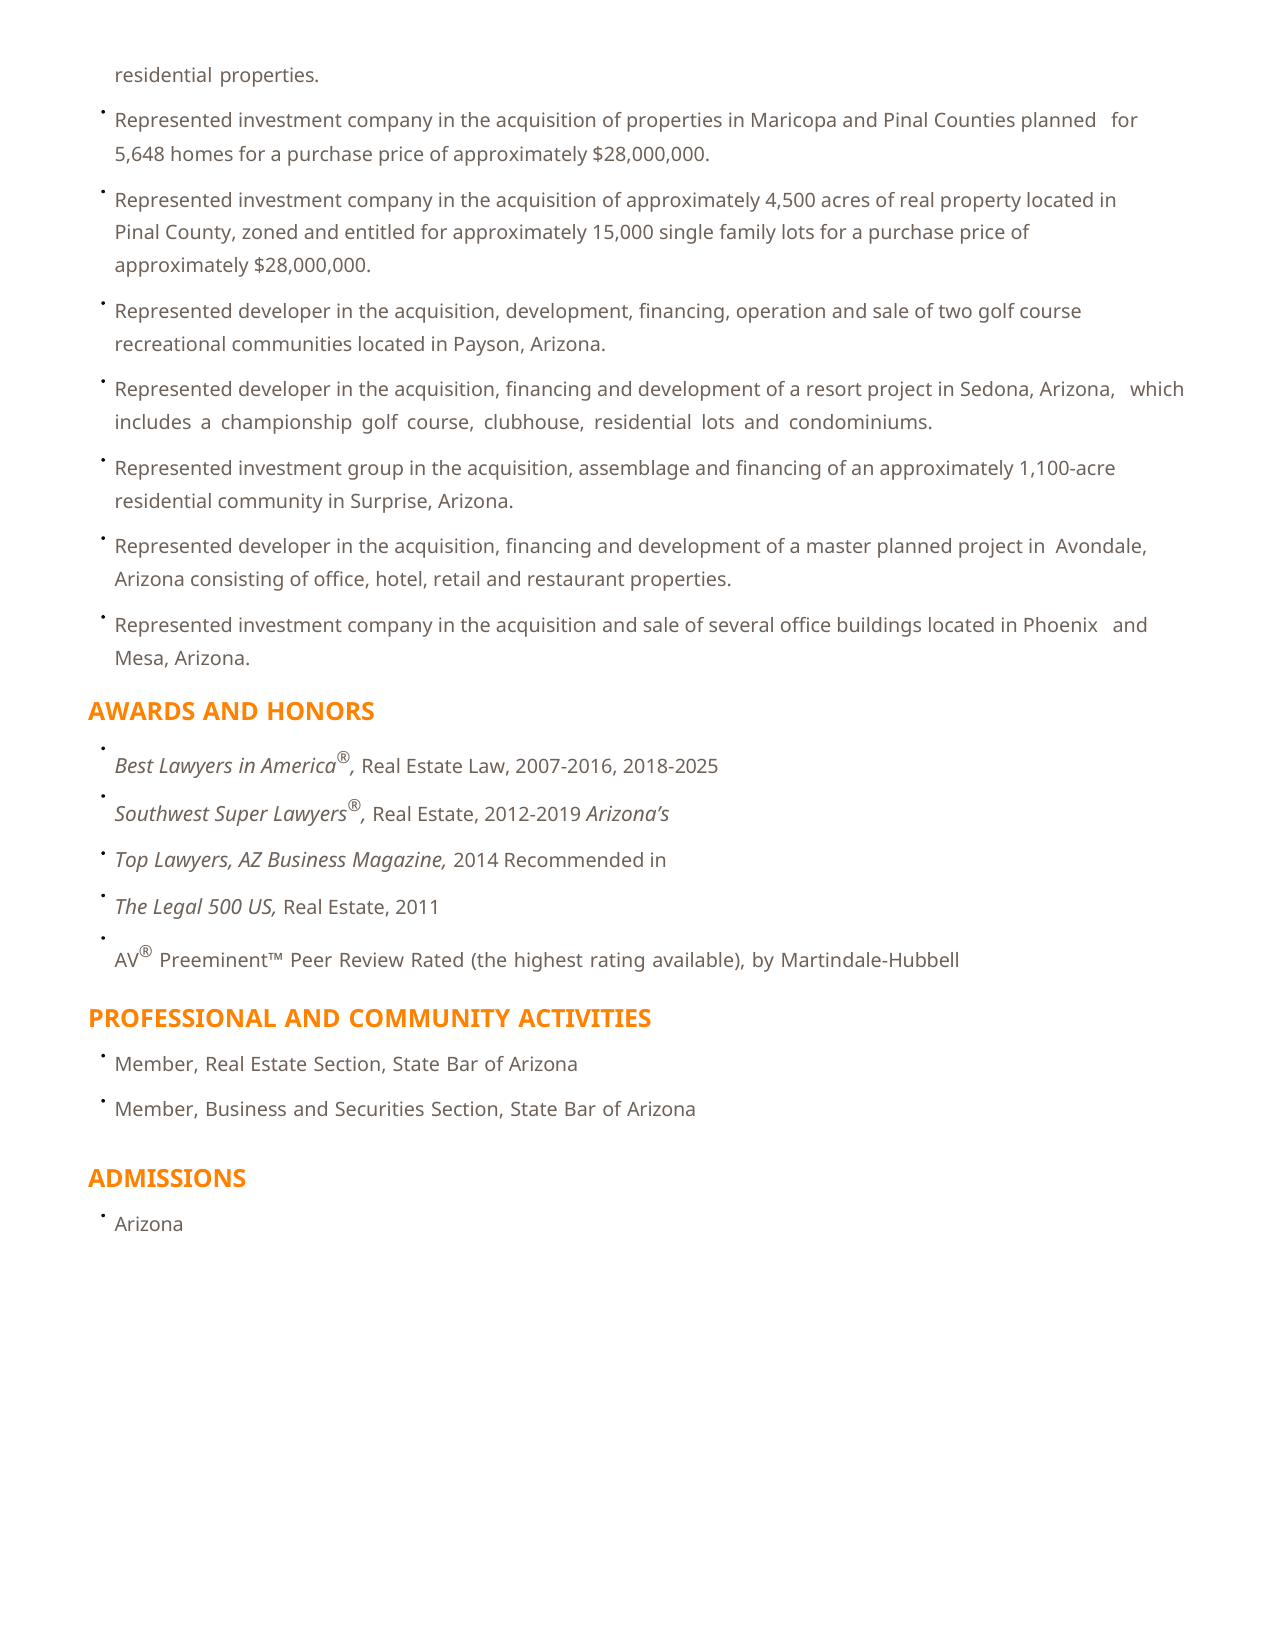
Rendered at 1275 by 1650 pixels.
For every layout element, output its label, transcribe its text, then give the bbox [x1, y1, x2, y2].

text Represented developer in the acquisition, development, financing, operation and sale of two golf course recreational communities located in Payson, Arizona. [114, 298, 1200, 357]
text AV® Preeminent™ Peer Review Rated (the highest rating available), by Martindale-Hubbell [114, 939, 1200, 973]
text residential properties. [114, 61, 1200, 88]
text Represented investment company in the acquisition and sale of several office buildings located in Phoenix and Mesa, Arizona. [114, 611, 1159, 671]
text Represented developer in the acquisition, financing and development of a master planned project in Avondale, Arizona consisting of office, hotel, retail and restaurant properties. [114, 533, 1159, 592]
text Represented investment company in the acquisition of properties in Maricopa and Pinal Counties planned for 5,648 homes for a purchase price of approximately $28,000,000. [114, 106, 1159, 167]
text Represented investment company in the acquisition of approximately 4,500 acres of real property located in Pinal County, zoned and entitled for approximately 15,000 single family lots for a purchase price of approximately $28,000,000. [114, 186, 1159, 278]
text Southwest Super Lawyers®, Real Estate, 2012-2019 Arizona’s Top Lawyers, AZ Business Magazine, 2014 Recommended in The Legal 500 US, Real Estate, 2011 [114, 793, 689, 921]
text Represented developer in the acquisition, financing and development of a resort project in Sedona, Arizona, which includes a championship golf course, clubhouse, residential lots and condominiums. [114, 376, 1200, 435]
text Member, Business and Securities Section, State Bar of Arizona [114, 1095, 1200, 1122]
text Member, Real Estate Section, State Bar of Arizona [114, 1050, 1200, 1077]
subtitle ADMISSIONS [88, 1161, 1200, 1195]
text Represented investment group in the acquisition, assemblage and financing of an approximately 1,100-acre residential community in Surprise, Arizona. [114, 454, 1200, 514]
subtitle PROFESSIONAL AND COMMUNITY ACTIVITIES [88, 1001, 1200, 1035]
subtitle AWARDS AND HONORS [88, 694, 1200, 728]
text Arizona [114, 1210, 1200, 1237]
text Best Lawyers in America®, Real Estate Law, 2007-2016, 2018-2025 [114, 746, 1200, 780]
